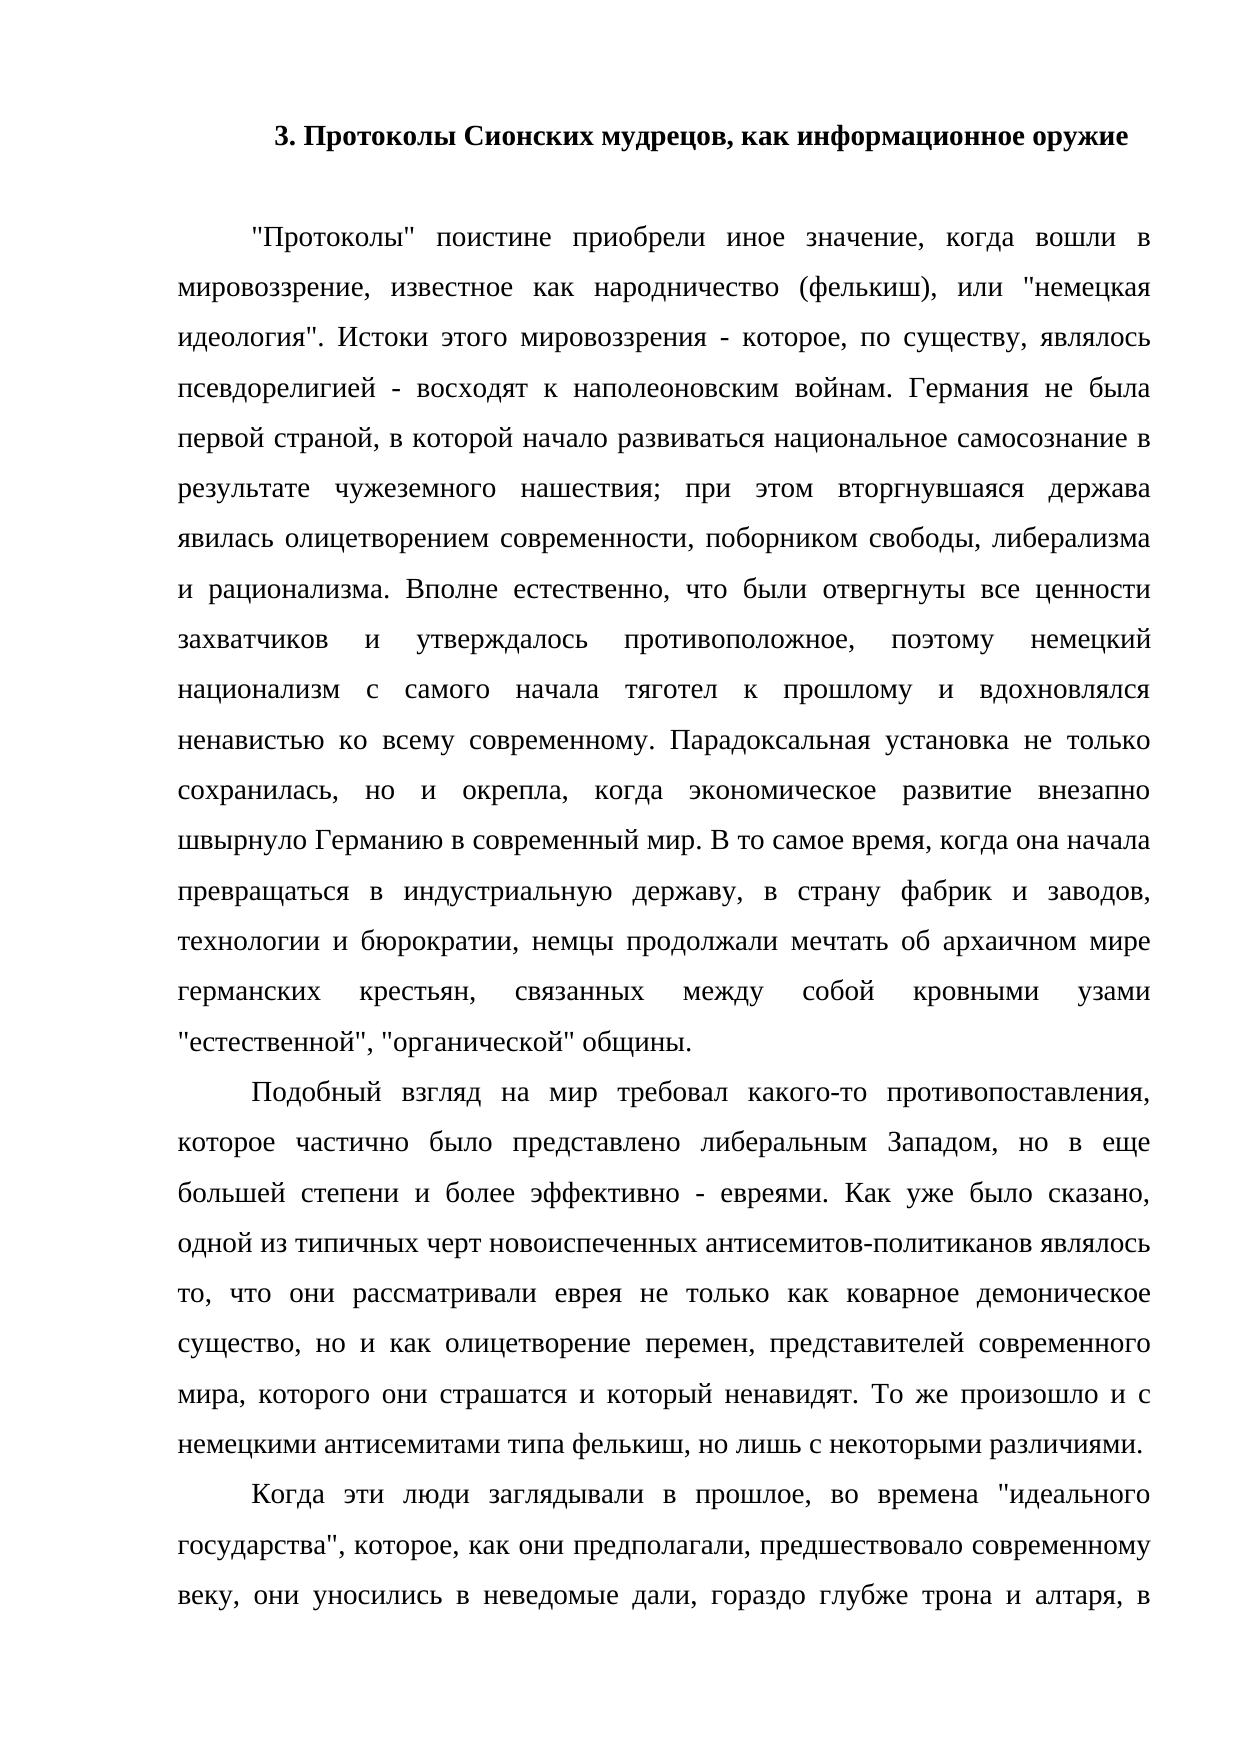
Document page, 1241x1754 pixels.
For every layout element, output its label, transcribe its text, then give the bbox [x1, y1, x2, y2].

text 3. Протоколы Сионских мудрецов, как информационное оружие [177, 118, 1152, 152]
text Подобный взгляд на мир требовал какого-то противопоставления, которое частично было представлено либеральным Западом, но в еще большей степени и более эффективно - евреями. Как уже было сказано, одной из типичных черт новоиспеченных антисемитов-политиканов являлось то, что они рассматривали еврея не только как коварное демоническое существо, но и как олицетворение перемен, представителей современного мира, которого они страшатся и который ненавидят. То же произошло и с немецкими антисемитами типа фелькиш, но лишь с некоторыми различиями. [177, 1074, 1152, 1460]
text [177, 1477, 1152, 1611]
text "Протоколы" поистине приобрели иное значение, когда вошли в мировоззрение, известное как народничество (фелькиш), или "немецкая идеология". Истоки этого мировоззрения - которое, по существу, являлось псевдорелигией - восходят к наполеоновским войнам. Германия не была первой страной, в которой начало развиваться национальное самосознание в результате чужеземного нашествия; при этом вторгнувшаяся держава явилась олицетворением современности, поборником свободы, либерализма и рационализма. Вполне естественно, что были отвергнуты все ценности захватчиков и утверждалось противоположное, поэтому немецкий национализм с самого начала тяготел к прошлому и вдохновлялся ненавистью ко всему современному. Парадоксальная установка не только сохранилась, но и окрепла, когда экономическое развитие внезапно швырнуло Германию в современный мир. В то самое время, когда она начала превращаться в индустриальную державу, в страну фабрик и заводов, технологии и бюрократии, немцы продолжали мечтать об архаичном мире германских крестьян, связанных между собой кровными узами "естественной", "органической" общины. [177, 219, 1152, 1057]
